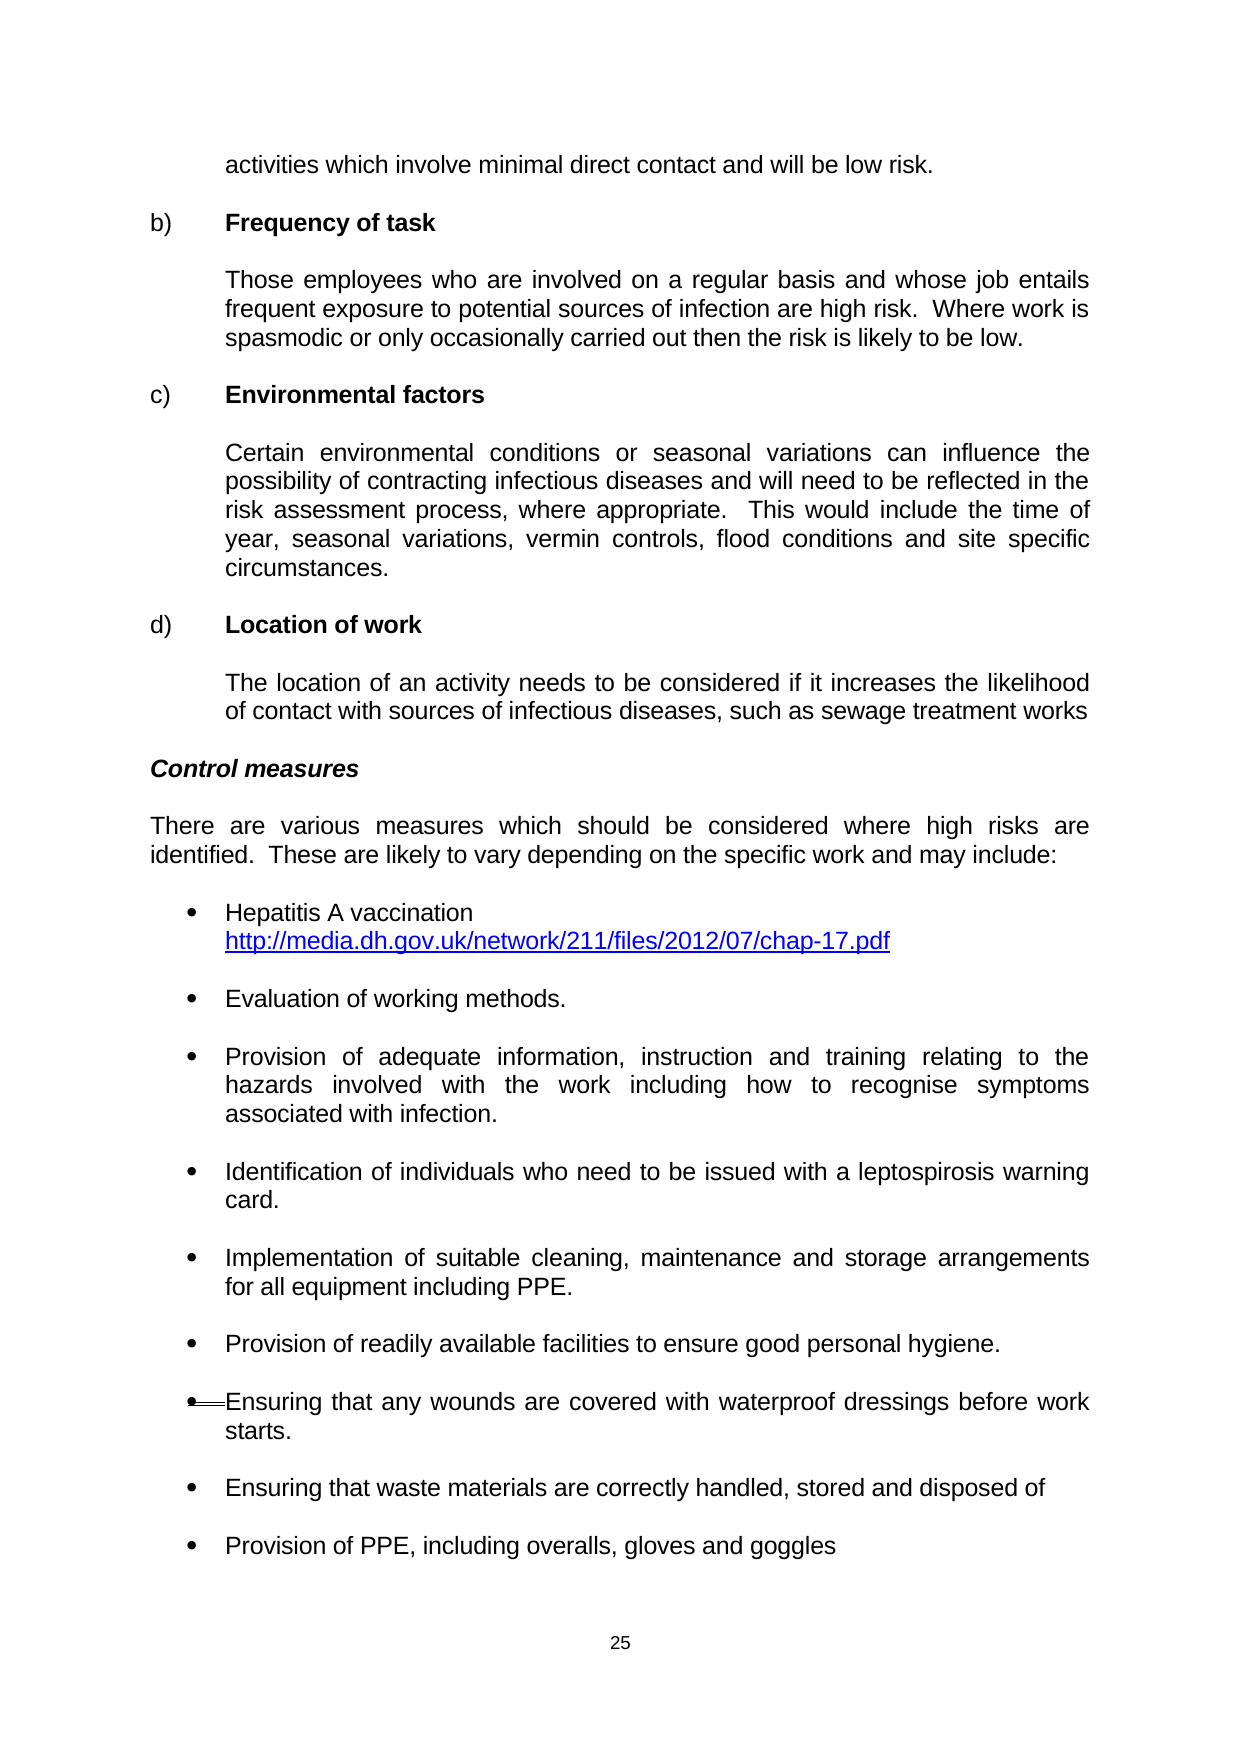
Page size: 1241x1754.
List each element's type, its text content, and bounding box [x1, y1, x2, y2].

list http://media.dh.gov.uk/network/211/files/2012/07/chap-17.pdf [225, 926, 1090, 955]
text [150, 150, 1090, 179]
text The location of an activity needs to be considered if it increases the likelihood of contact with sources of infectious diseases, such as sewage treatment works [150, 667, 1090, 725]
text d) Location of work [150, 610, 1090, 639]
text Certain environmental conditions or seasonal variations can influence the possibility of contracting infectious diseases and will need to be reflected in the risk assessment process, where appropriate. This would include the time of year, seasonal variations, vermin controls, flood conditions and site specific circumstances. [150, 437, 1090, 581]
list Provision of PPE, including overalls, gloves and goggles [187, 1531, 1090, 1560]
text There are various measures which should be considered where high risks are identified. These are likely to vary depending on the specific work and may include: [150, 811, 1090, 869]
list Implementation of suitable cleaning, maintenance and storage arrangements for all equipment including PPE. [187, 1243, 1090, 1301]
list Provision of adequate information, instruction and training relating to the hazards involved with the work including how to recognise symptoms associated with infection. [187, 1041, 1090, 1128]
text c) Environmental factors [150, 380, 1090, 409]
list Evaluation of working methods. [187, 984, 1090, 1013]
list Ensuring that waste materials are correctly handled, stored and disposed of [187, 1473, 1090, 1502]
text Control measures [150, 754, 1090, 782]
list Ensuring that any wounds are covered with waterproof dressings before work starts. [187, 1387, 1090, 1444]
list Provision of readily available facilities to ensure good personal hygiene. [187, 1329, 1090, 1358]
list Identification of individuals who need to be issued with a leptospirosis warning card. [187, 1157, 1090, 1214]
text b) Frequency of task [150, 207, 1090, 236]
list Hepatitis A vaccination [187, 897, 1090, 926]
text Those employees who are involved on a regular basis and whose job entails frequent exposure to potential sources of infection are high risk. Where work is spasmodic or only occasionally carried out then the risk is likely to be low. [150, 265, 1090, 351]
